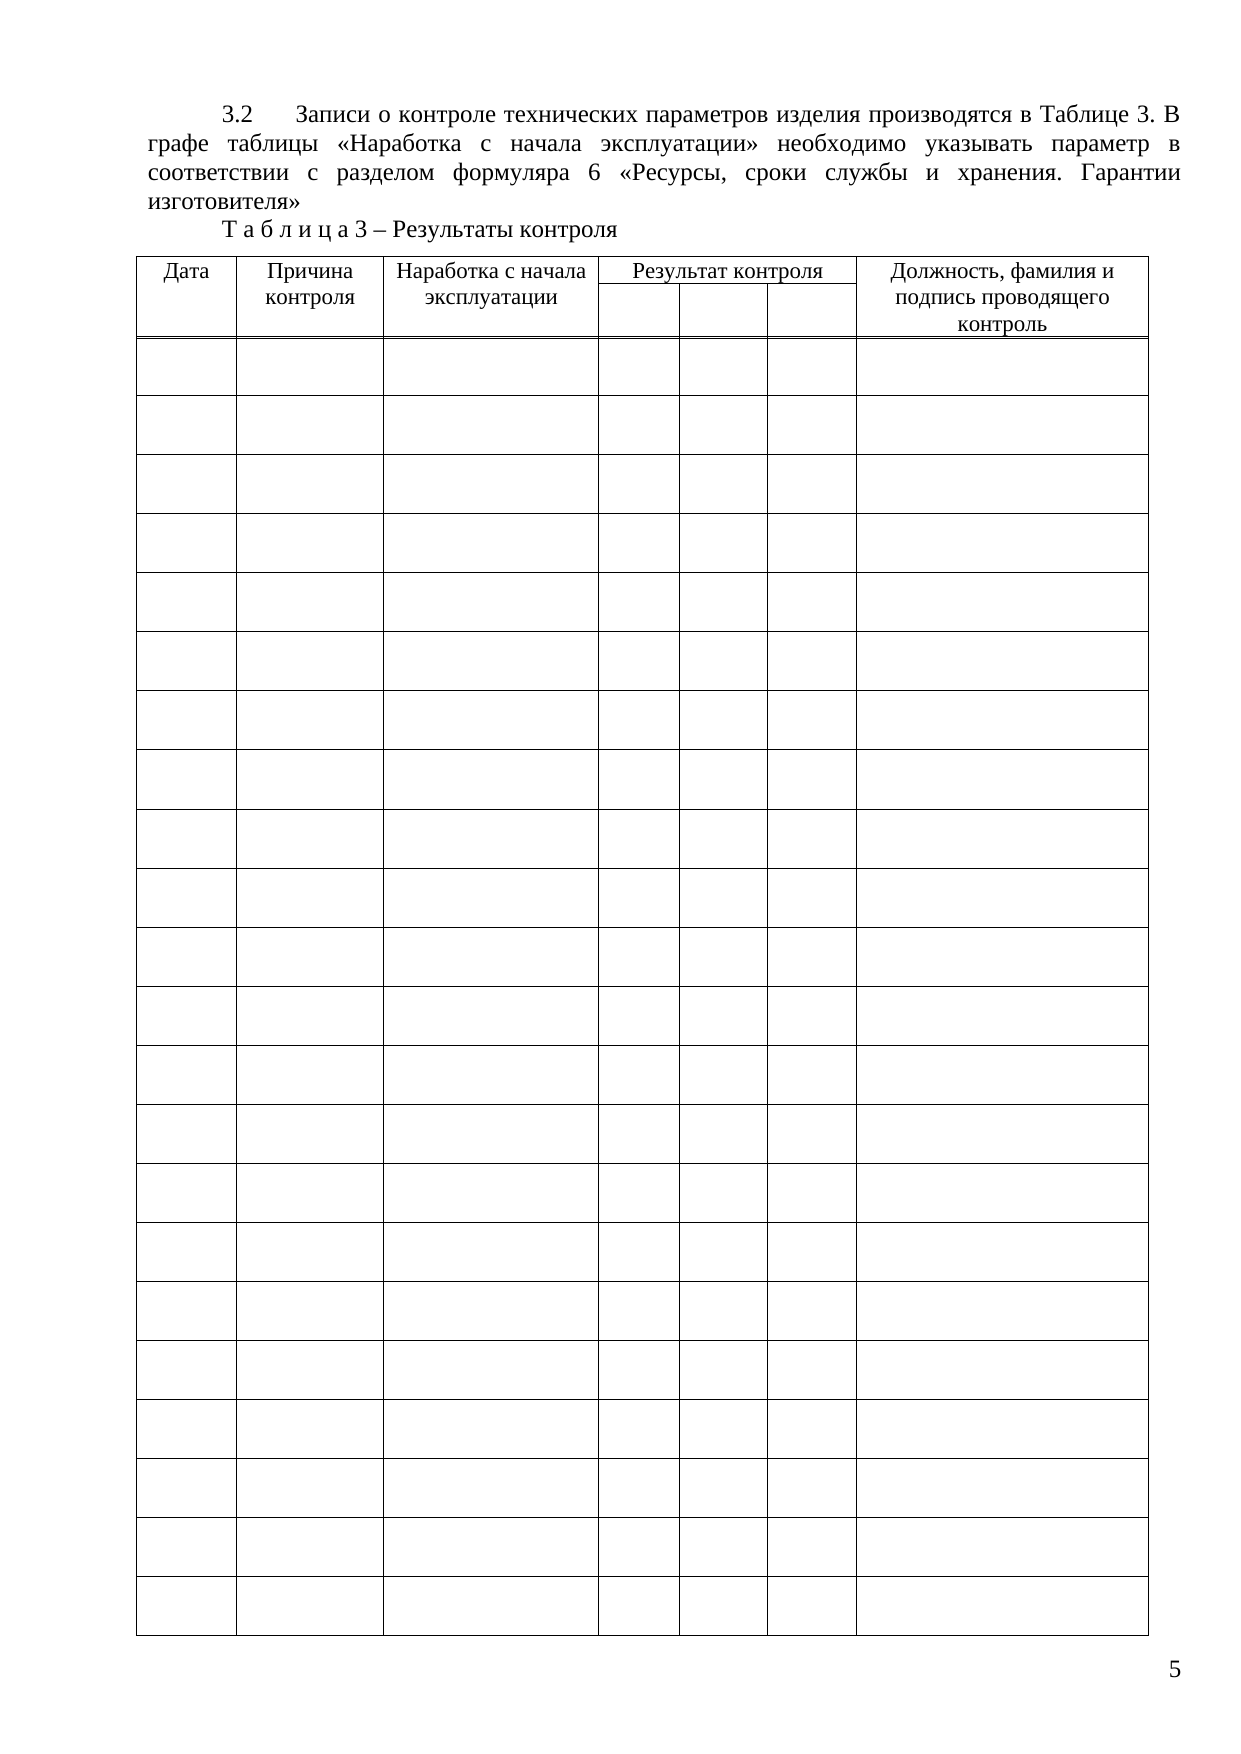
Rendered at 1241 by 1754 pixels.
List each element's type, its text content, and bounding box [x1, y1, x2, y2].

table_cell [599, 396, 679, 454]
table_cell [384, 1223, 598, 1281]
table_cell [680, 514, 767, 572]
table_cell [137, 1518, 236, 1576]
table_cell [680, 810, 767, 867]
table_cell [384, 1282, 598, 1340]
table_cell [680, 339, 767, 395]
table_cell [137, 810, 236, 867]
table_cell [680, 455, 767, 513]
table_cell [384, 1577, 598, 1635]
table_cell [237, 1400, 383, 1458]
table_cell [857, 1459, 1148, 1517]
table_cell [857, 810, 1148, 867]
table_cell [857, 632, 1148, 690]
table_cell [599, 573, 679, 631]
table_cell [857, 1046, 1148, 1104]
table_cell [599, 455, 679, 513]
table_cell [137, 455, 236, 513]
table_cell [599, 869, 679, 927]
table_cell [599, 632, 679, 690]
table_cell [680, 1341, 767, 1399]
table_cell [237, 514, 383, 572]
table_cell [237, 869, 383, 927]
table_cell [768, 1105, 856, 1163]
table_cell [768, 1518, 856, 1576]
table_cell [384, 573, 598, 631]
table_cell [237, 1577, 383, 1635]
table_cell [384, 396, 598, 454]
table_cell [137, 987, 236, 1045]
table_cell [384, 869, 598, 927]
table_cell [768, 691, 856, 749]
table_cell [599, 691, 679, 749]
table_cell [680, 632, 767, 690]
table_cell [384, 1459, 598, 1517]
table_cell [768, 339, 856, 395]
table_cell [384, 691, 598, 749]
table_cell [137, 573, 236, 631]
table_cell [237, 1223, 383, 1281]
table_cell [857, 573, 1148, 631]
table_cell [768, 869, 856, 927]
table_cell [680, 1518, 767, 1576]
table_cell [137, 514, 236, 572]
table_cell [680, 691, 767, 749]
table_cell [857, 928, 1148, 986]
table_cell [680, 1400, 767, 1458]
table_cell [599, 1105, 679, 1163]
table_cell [599, 1282, 679, 1340]
table_header Дата [137, 257, 236, 336]
table_header Должность, фамилия и подпись проводящего контроль [857, 257, 1148, 336]
table_cell [768, 632, 856, 690]
text 3.2 Записи о контроле технических параметров изделия производятся в Таблице 3. В графе таблицы «Наработка с начала эксплуатации» необходимо указывать параметр в соответствии с разделом формуляра 6 «Ресурсы, сроки службы и хранения. Гарантии изготовителя» [148, 99, 1181, 214]
table_cell [768, 1046, 856, 1104]
table_cell [599, 987, 679, 1045]
table_cell [137, 339, 236, 395]
table_cell [857, 1400, 1148, 1458]
table_cell [137, 1282, 236, 1340]
table_cell [237, 987, 383, 1045]
table_cell [768, 1459, 856, 1517]
table_cell [680, 396, 767, 454]
table_cell [768, 987, 856, 1045]
table_cell [137, 396, 236, 454]
table_cell [768, 1341, 856, 1399]
table_cell [680, 1164, 767, 1222]
table_cell [599, 928, 679, 986]
table_cell [237, 339, 383, 395]
table_cell [237, 1046, 383, 1104]
table_cell [137, 1223, 236, 1281]
table_cell [680, 750, 767, 808]
table_cell [384, 514, 598, 572]
table_cell [857, 1518, 1148, 1576]
table_cell [768, 810, 856, 867]
table_cell [857, 1282, 1148, 1340]
table_cell [857, 1164, 1148, 1222]
table_cell [137, 1046, 236, 1104]
table_cell [768, 928, 856, 986]
table_cell [768, 396, 856, 454]
table_cell [680, 928, 767, 986]
table_cell [680, 987, 767, 1045]
table_cell [384, 750, 598, 808]
table_cell [599, 810, 679, 867]
table_cell [857, 514, 1148, 572]
table_cell [237, 750, 383, 808]
table_cell [237, 1282, 383, 1340]
table_cell [137, 632, 236, 690]
table_cell [599, 1164, 679, 1222]
table_cell [768, 573, 856, 631]
table_cell [680, 1282, 767, 1340]
table_cell [137, 1459, 236, 1517]
table_cell [137, 928, 236, 986]
table_cell [384, 339, 598, 395]
table_cell [137, 1400, 236, 1458]
table_cell [857, 1341, 1148, 1399]
table_cell [237, 810, 383, 867]
table_cell [680, 1046, 767, 1104]
table_cell [137, 1164, 236, 1222]
table_cell [857, 691, 1148, 749]
table_cell [768, 284, 856, 336]
table_cell [237, 928, 383, 986]
table_cell [237, 455, 383, 513]
table_cell [857, 1577, 1148, 1635]
table_cell [137, 1577, 236, 1635]
table_cell [599, 284, 679, 336]
table_cell [384, 810, 598, 867]
table_cell [137, 691, 236, 749]
table_cell [680, 1105, 767, 1163]
table_cell [384, 632, 598, 690]
table_cell [599, 1400, 679, 1458]
table_cell [237, 691, 383, 749]
table_cell [599, 1518, 679, 1576]
table_cell [384, 1518, 598, 1576]
table_cell [768, 1577, 856, 1635]
table_cell [237, 1105, 383, 1163]
table_cell [768, 1400, 856, 1458]
table_cell [768, 1164, 856, 1222]
table_cell [680, 573, 767, 631]
table_cell [857, 396, 1148, 454]
table_cell [237, 1518, 383, 1576]
table_cell [599, 1223, 679, 1281]
table_cell [680, 1577, 767, 1635]
table_cell [599, 750, 679, 808]
table_cell [384, 1105, 598, 1163]
table_header Результат контроля [599, 257, 856, 283]
table_cell [768, 1223, 856, 1281]
table_cell [384, 928, 598, 986]
table_cell [384, 1164, 598, 1222]
table_cell [599, 1459, 679, 1517]
table_cell [599, 514, 679, 572]
table_cell [384, 1400, 598, 1458]
table_cell [768, 455, 856, 513]
table_cell [237, 1341, 383, 1399]
table_cell [237, 396, 383, 454]
table_cell [680, 1223, 767, 1281]
table_cell [599, 1046, 679, 1104]
table_header Причина контроля [237, 257, 383, 336]
table_cell [857, 750, 1148, 808]
table_cell [137, 1105, 236, 1163]
table_cell [768, 1282, 856, 1340]
table_cell [857, 455, 1148, 513]
table_cell [384, 455, 598, 513]
table_cell [680, 869, 767, 927]
table_cell [680, 1459, 767, 1517]
table_cell [768, 750, 856, 808]
table_cell [768, 514, 856, 572]
table_cell [857, 869, 1148, 927]
table_header Наработка с начала эксплуатации [384, 257, 598, 336]
table_cell [599, 339, 679, 395]
table_cell [384, 1341, 598, 1399]
table_cell [857, 1223, 1148, 1281]
table_cell [137, 750, 236, 808]
table_cell [857, 987, 1148, 1045]
table_cell [237, 632, 383, 690]
table_cell [857, 339, 1148, 395]
table_cell [237, 1164, 383, 1222]
table_cell [599, 1341, 679, 1399]
table_cell [384, 987, 598, 1045]
table_cell [237, 573, 383, 631]
table_cell [680, 284, 767, 336]
table_cell [384, 1046, 598, 1104]
table_cell [137, 1341, 236, 1399]
table_cell [137, 869, 236, 927]
text Т а б л и ц а 3 – Результаты контроля [148, 214, 1181, 243]
table_cell [237, 1459, 383, 1517]
table_cell [857, 1105, 1148, 1163]
table_cell [599, 1577, 679, 1635]
